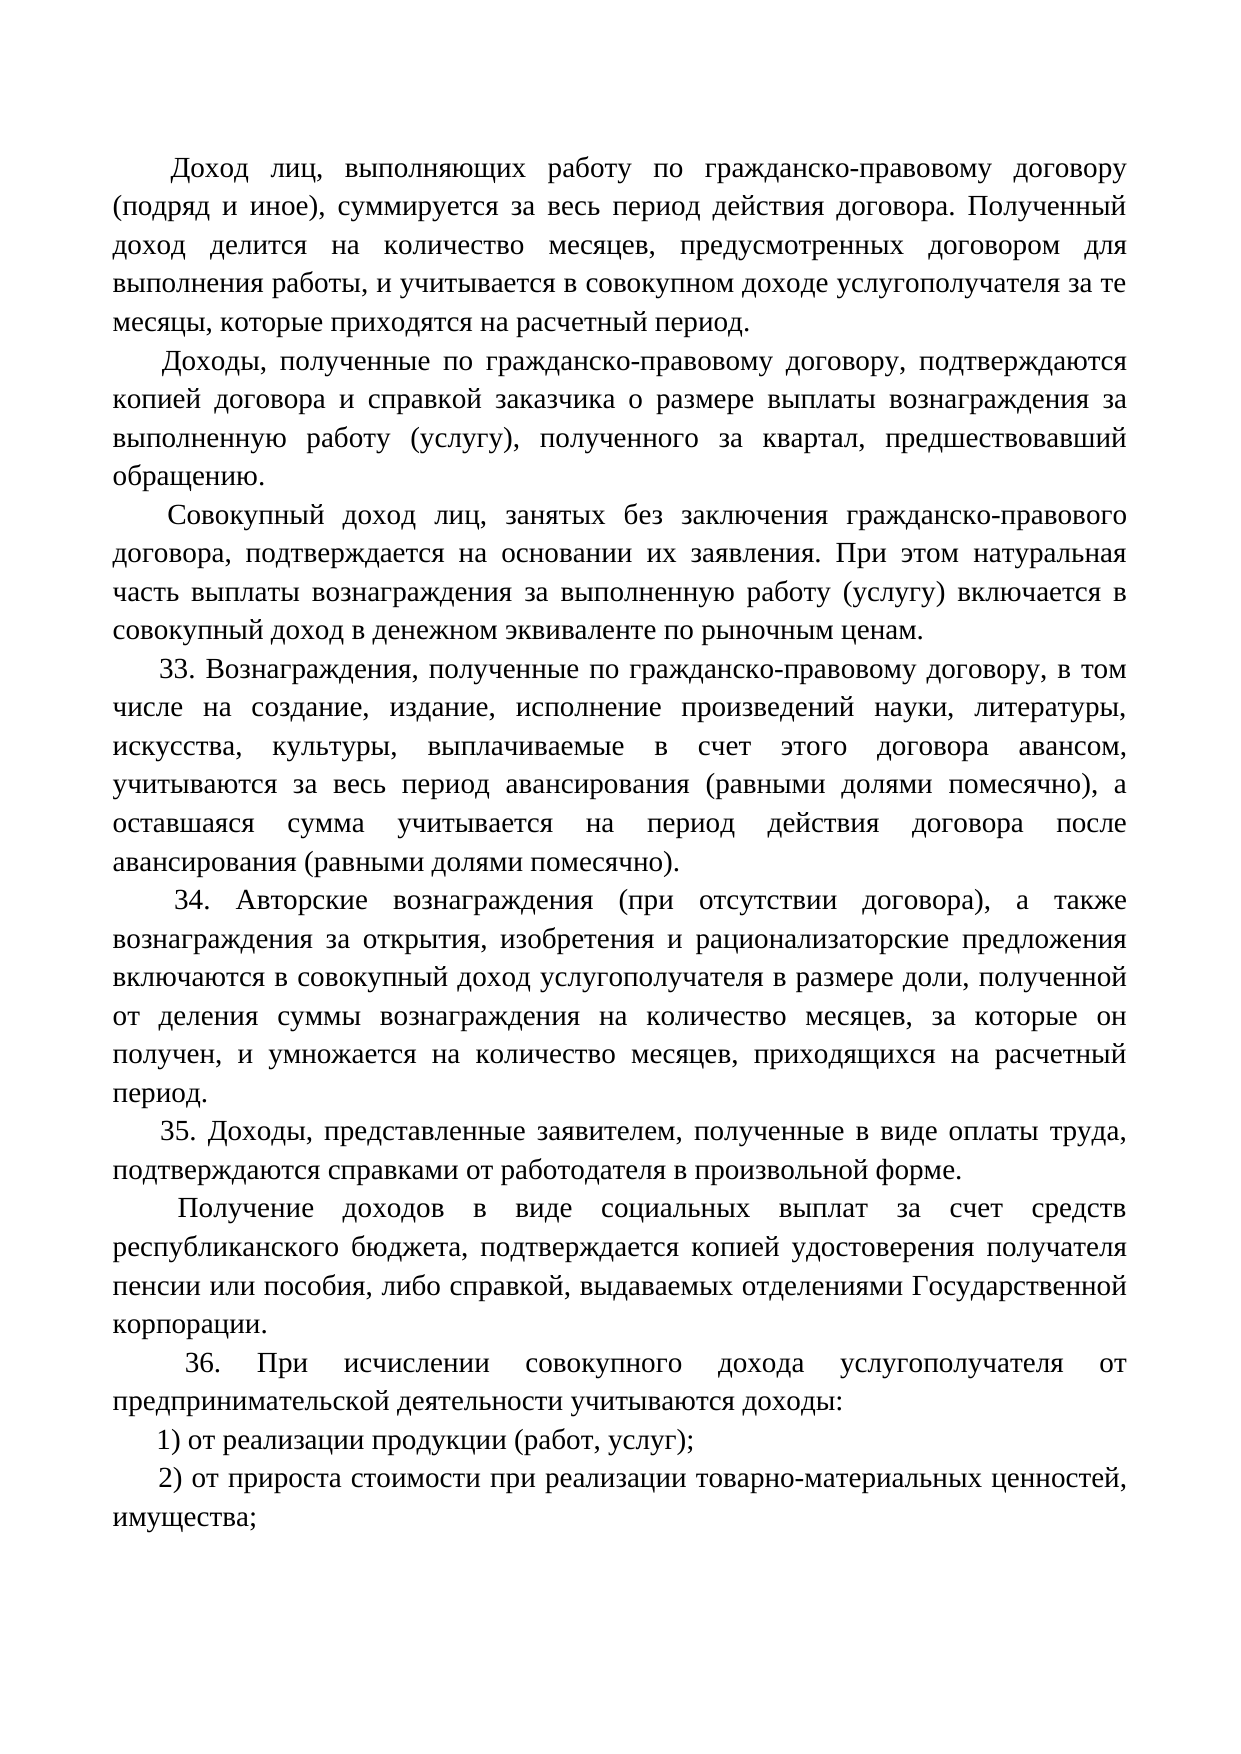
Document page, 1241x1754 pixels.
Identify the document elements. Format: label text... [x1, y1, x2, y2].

text Доходы, полученные по гражданско-правовому договору, подтверждаются копией договора и справкой заказчика о размере выплаты вознаграждения за выполненную работу (услугу), полученного за квартал, предшествовавший обращению. [112, 343, 1128, 492]
text Получение доходов в виде социальных выплат за счет средств республиканского бюджета, подтверждается копией удостоверения получателя пенсии или пособия, либо справкой, выдаваемых отделениями Государственной корпорации. [112, 1191, 1128, 1340]
text 34. Авторские вознаграждения (при отсутствии договора), а также вознаграждения за открытия, изобретения и рационализаторские предложения включаются в совокупный доход услугополучателя в размере доли, полученной от деления суммы вознаграждения на количество месяцев, за которые он получен, и умножается на количество месяцев, приходящихся на расчетный период. [112, 882, 1128, 1108]
text 35. Доходы, представленные заявителем, полученные в виде оплаты труда, подтверждаются справками от работодателя в произвольной форме. [112, 1113, 1128, 1186]
text 2) от прироста стоимости при реализации товарно-материальных ценностей, имущества; [112, 1460, 1128, 1532]
text 36. При исчислении совокупного дохода услугополучателя от предпринимательской деятельности учитываются доходы: [112, 1345, 1128, 1417]
text Совокупный доход лиц, занятых без заключения гражданско-правового договора, подтверждается на основании их заявления. При этом натуральная часть выплаты вознаграждения за выполненную работу (услугу) включается в совокупный доход в денежном эквиваленте по рыночным ценам. [112, 497, 1128, 646]
text 33. Вознаграждения, полученные по гражданско-правовому договору, в том числе на создание, издание, исполнение произведений науки, литературы, искусства, культуры, выплачиваемые в счет этого договора авансом, учитываются за весь период авансирования (равными долями помесячно), а оставшаяся сумма учитывается на период действия договора после авансирования (равными долями помесячно). [112, 651, 1128, 877]
text 1) от реализации продукции (работ, услуг); [112, 1422, 1128, 1455]
